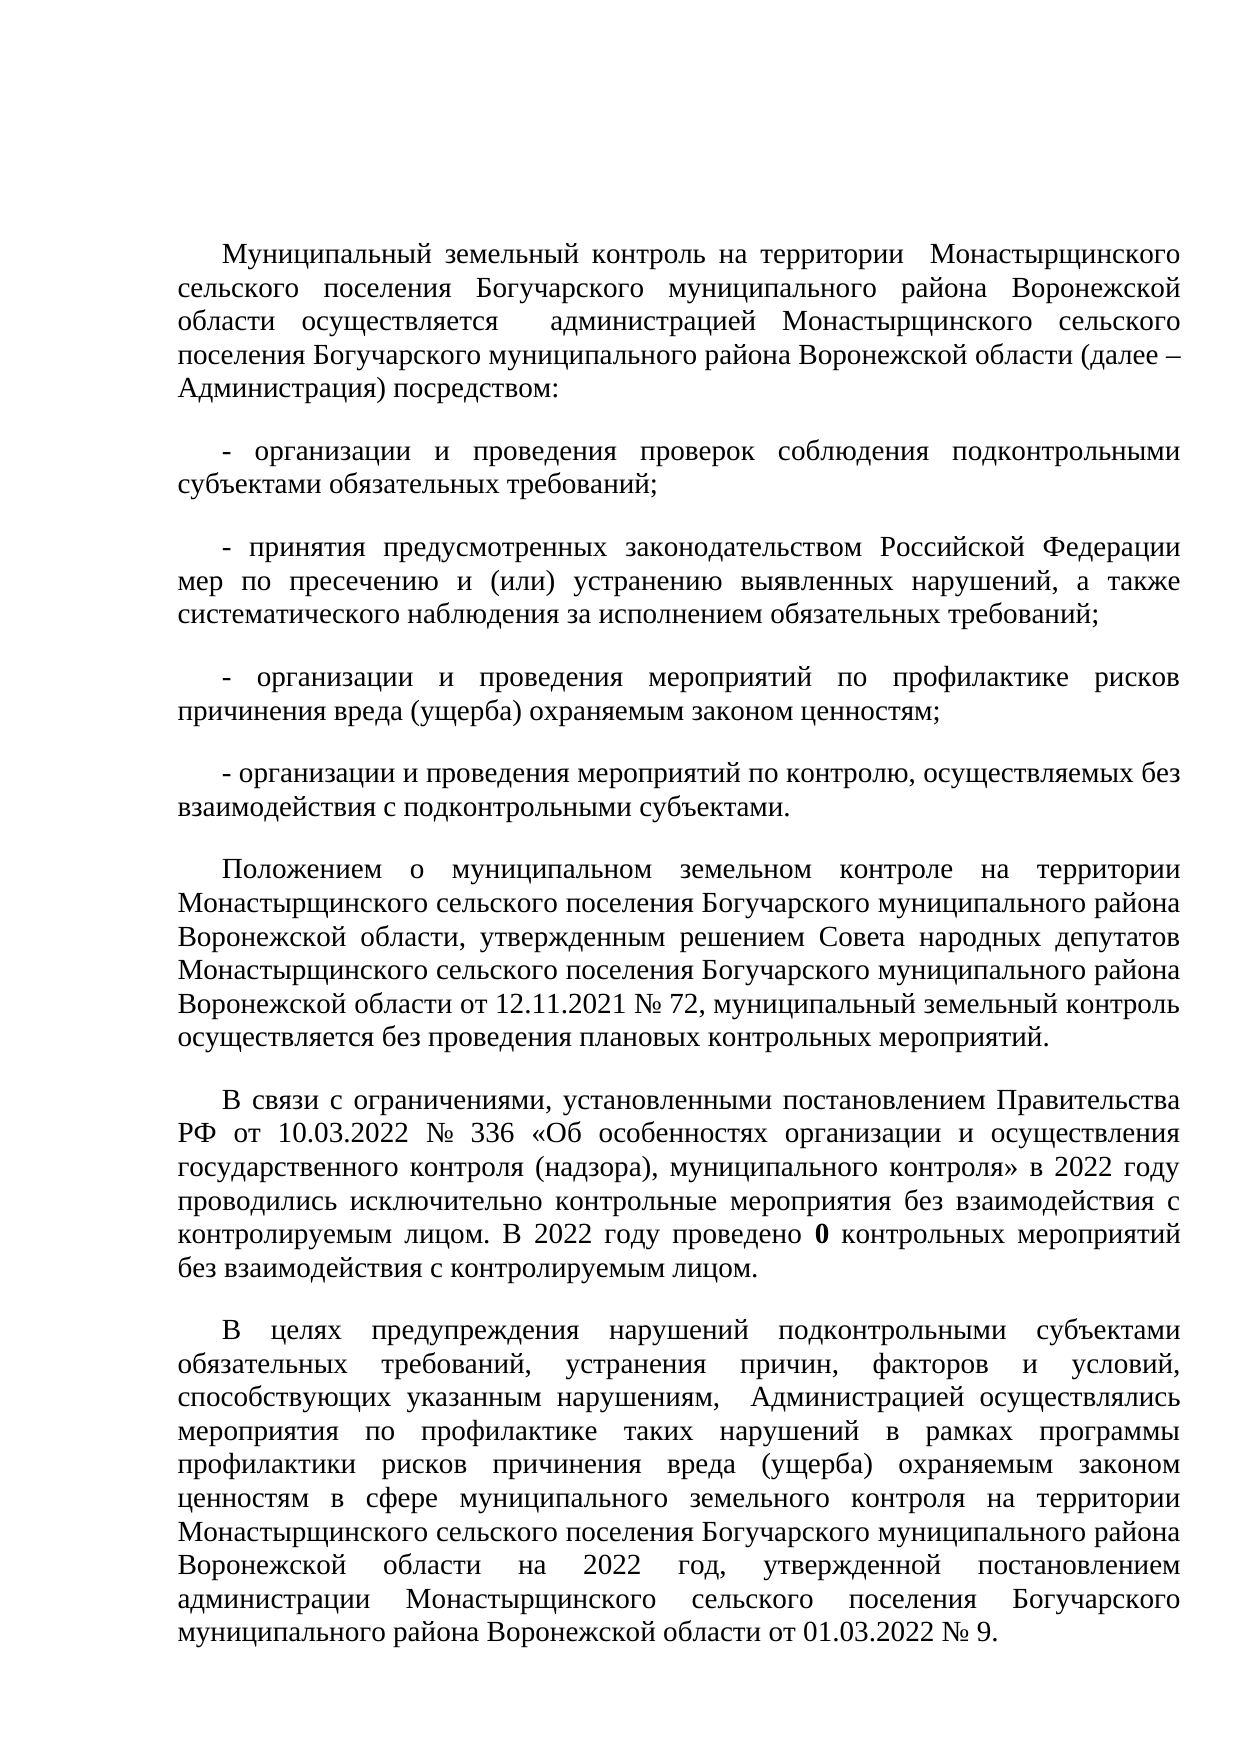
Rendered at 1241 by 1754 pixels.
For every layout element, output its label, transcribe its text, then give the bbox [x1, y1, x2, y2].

text Муниципальный земельный контроль на территории Монастырщинского сельского поселения Богучарского муниципального района Воронежской области осуществляется администрацией Монастырщинского сельского поселения Богучарского муниципального района Воронежской области (далее – Администрация) посредством: [177, 236, 1181, 404]
text Положением о муниципальном земельном контроле на территории Монастырщинского сельского поселения Богучарского муниципального района Воронежской области, утвержденным решением Совета народных депутатов Монастырщинского сельского поселения Богучарского муниципального района Воронежской области от 12.11.2021 № 72, муниципальный земельный контроль осуществляется без проведения плановых контрольных мероприятий. [177, 852, 1181, 1053]
text - принятия предусмотренных законодательством Российской Федерации мер по пресечению и (или) устранению выявленных нарушений, а также систематического наблюдения за исполнением обязательных требований; [177, 529, 1181, 630]
text - организации и проведения мероприятий по профилактике рисков причинения вреда (ущерба) охраняемым законом ценностям; [177, 659, 1181, 726]
text - организации и проведения проверок соблюдения подконтрольными субъектами обязательных требований; [177, 433, 1181, 500]
text - организации и проведения мероприятий по контролю, осуществляемых без взаимодействия с подконтрольными субъектами. [177, 755, 1181, 822]
text В связи с ограничениями, установленными постановлением Правительства РФ от 10.03.2022 № 336 «Об особенностях организации и осуществления государственного контроля (надзора), муниципального контроля» в 2022 году проводились исключительно контрольные мероприятия без взаимодействия с контролируемым лицом. В 2022 году проведено 0 контрольных мероприятий без взаимодействия с контролируемым лицом. [177, 1082, 1181, 1283]
text В целях предупреждения нарушений подконтрольными субъектами обязательных требований, устранения причин, факторов и условий, способствующих указанным нарушениям, Администрацией осуществлялись мероприятия по профилактике таких нарушений в рамках программы профилактики рисков причинения вреда (ущерба) охраняемым законом ценностям в сфере муниципального земельного контроля на территории Монастырщинского сельского поселения Богучарского муниципального района Воронежской области на 2022 год, утвержденной постановлением администрации Монастырщинского сельского поселения Богучарского муниципального района Воронежской области от 01.03.2022 № 9. [177, 1312, 1181, 1648]
